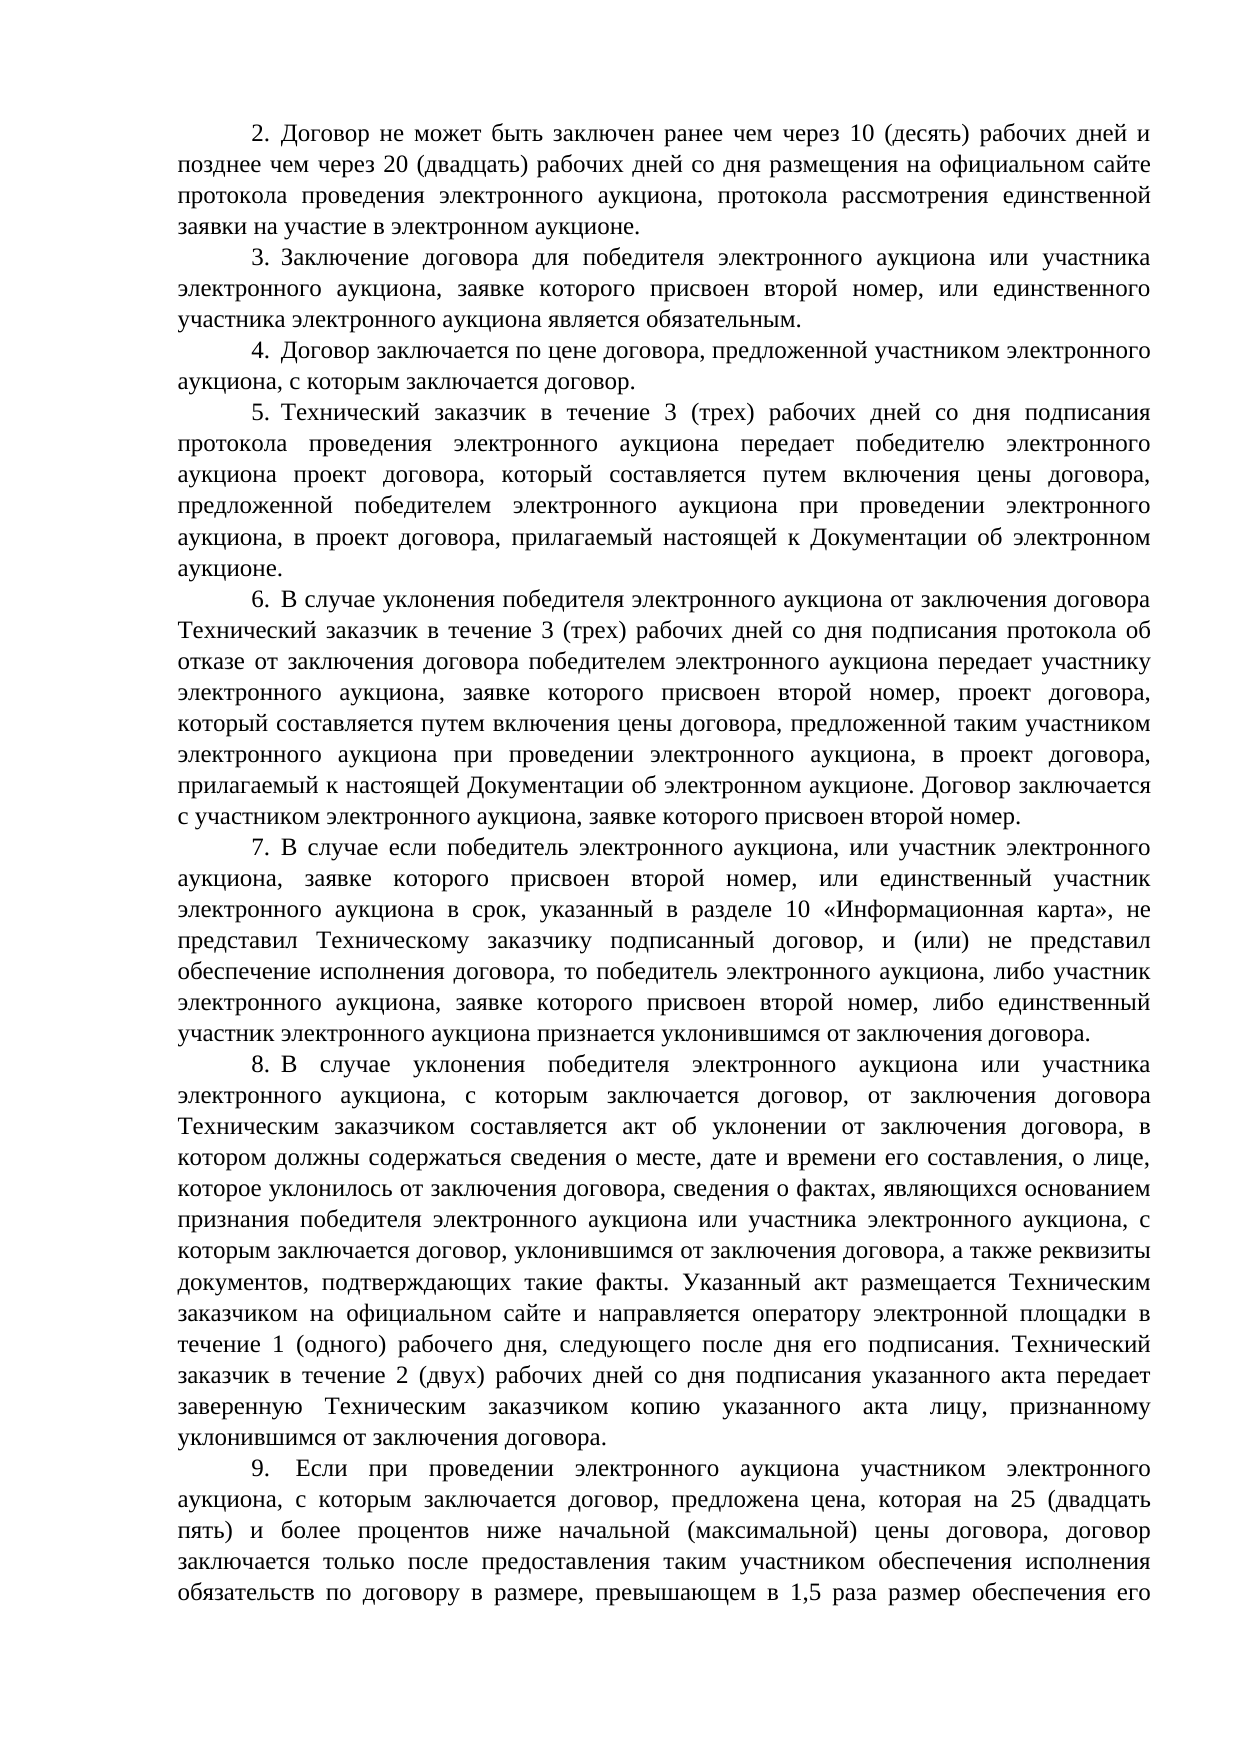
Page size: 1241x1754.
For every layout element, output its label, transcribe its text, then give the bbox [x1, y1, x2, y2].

list Договор не может быть заключен ранее чем через 10 (десять) рабочих дней и позднее чем через 20 (двадцать) рабочих дней со дня размещения на официальном сайте протокола проведения электронного аукциона, протокола рассмотрения единственной заявки на участие в электронном аукционе. [177, 118, 1152, 240]
list В случае если победитель электронного аукциона, или участник электронного аукциона, заявке которого присвоен второй номер, или единственный участник электронного аукциона в срок, указанный в разделе 10 «Информационная карта», не представил Техническому заказчику подписанный договор, и (или) не представил обеспечение исполнения договора, то победитель электронного аукциона, либо участник электронного аукциона, заявке которого присвоен второй номер, либо единственный участник электронного аукциона признается уклонившимся от заключения договора. [177, 832, 1152, 1047]
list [177, 1453, 1152, 1606]
list В случае уклонения победителя электронного аукциона от заключения договора Технический заказчик в течение 3 (трех) рабочих дней со дня подписания протокола об отказе от заключения договора победителем электронного аукциона передает участнику электронного аукциона, заявке которого присвоен второй номер, проект договора, который составляется путем включения цены договора, предложенной таким участником электронного аукциона при проведении электронного аукциона, в проект договора, прилагаемый к настоящей Документации об электронном аукционе. Договор заключается с участником электронного аукциона, заявке которого присвоен второй номер. [177, 584, 1152, 830]
list Договор заключается по цене договора, предложенной участником электронного аукциона, с которым заключается договор. [177, 335, 1152, 395]
list Технический заказчик в течение 3 (трех) рабочих дней со дня подписания протокола проведения электронного аукциона передает победителю электронного аукциона проект договора, который составляется путем включения цены договора, предложенной победителем электронного аукциона при проведении электронного аукциона, в проект договора, прилагаемый настоящей к Документации об электронном аукционе. [177, 397, 1152, 581]
list В случае уклонения победителя электронного аукциона или участника электронного аукциона, с которым заключается договор, от заключения договора Техническим заказчиком составляется акт об уклонении от заключения договора, в котором должны содержаться сведения о месте, дате и времени его составления, о лице, которое уклонилось от заключения договора, сведения о фактах, являющихся основанием признания победителя электронного аукциона или участника электронного аукциона, с которым заключается договор, уклонившимся от заключения договора, а также реквизиты документов, подтверждающих такие факты. Указанный акт размещается Техническим заказчиком на официальном сайте и направляется оператору электронной площадки в течение 1 (одного) рабочего дня, следующего после дня его подписания. Технический заказчик в течение 2 (двух) рабочих дней со дня подписания указанного акта передает заверенную Техническим заказчиком копию указанного акта лицу, признанному уклонившимся от заключения договора. [177, 1049, 1152, 1451]
list Заключение договора для победителя электронного аукциона или участника электронного аукциона, заявке которого присвоен второй номер, или единственного участника электронного аукциона является обязательным. [177, 242, 1152, 333]
